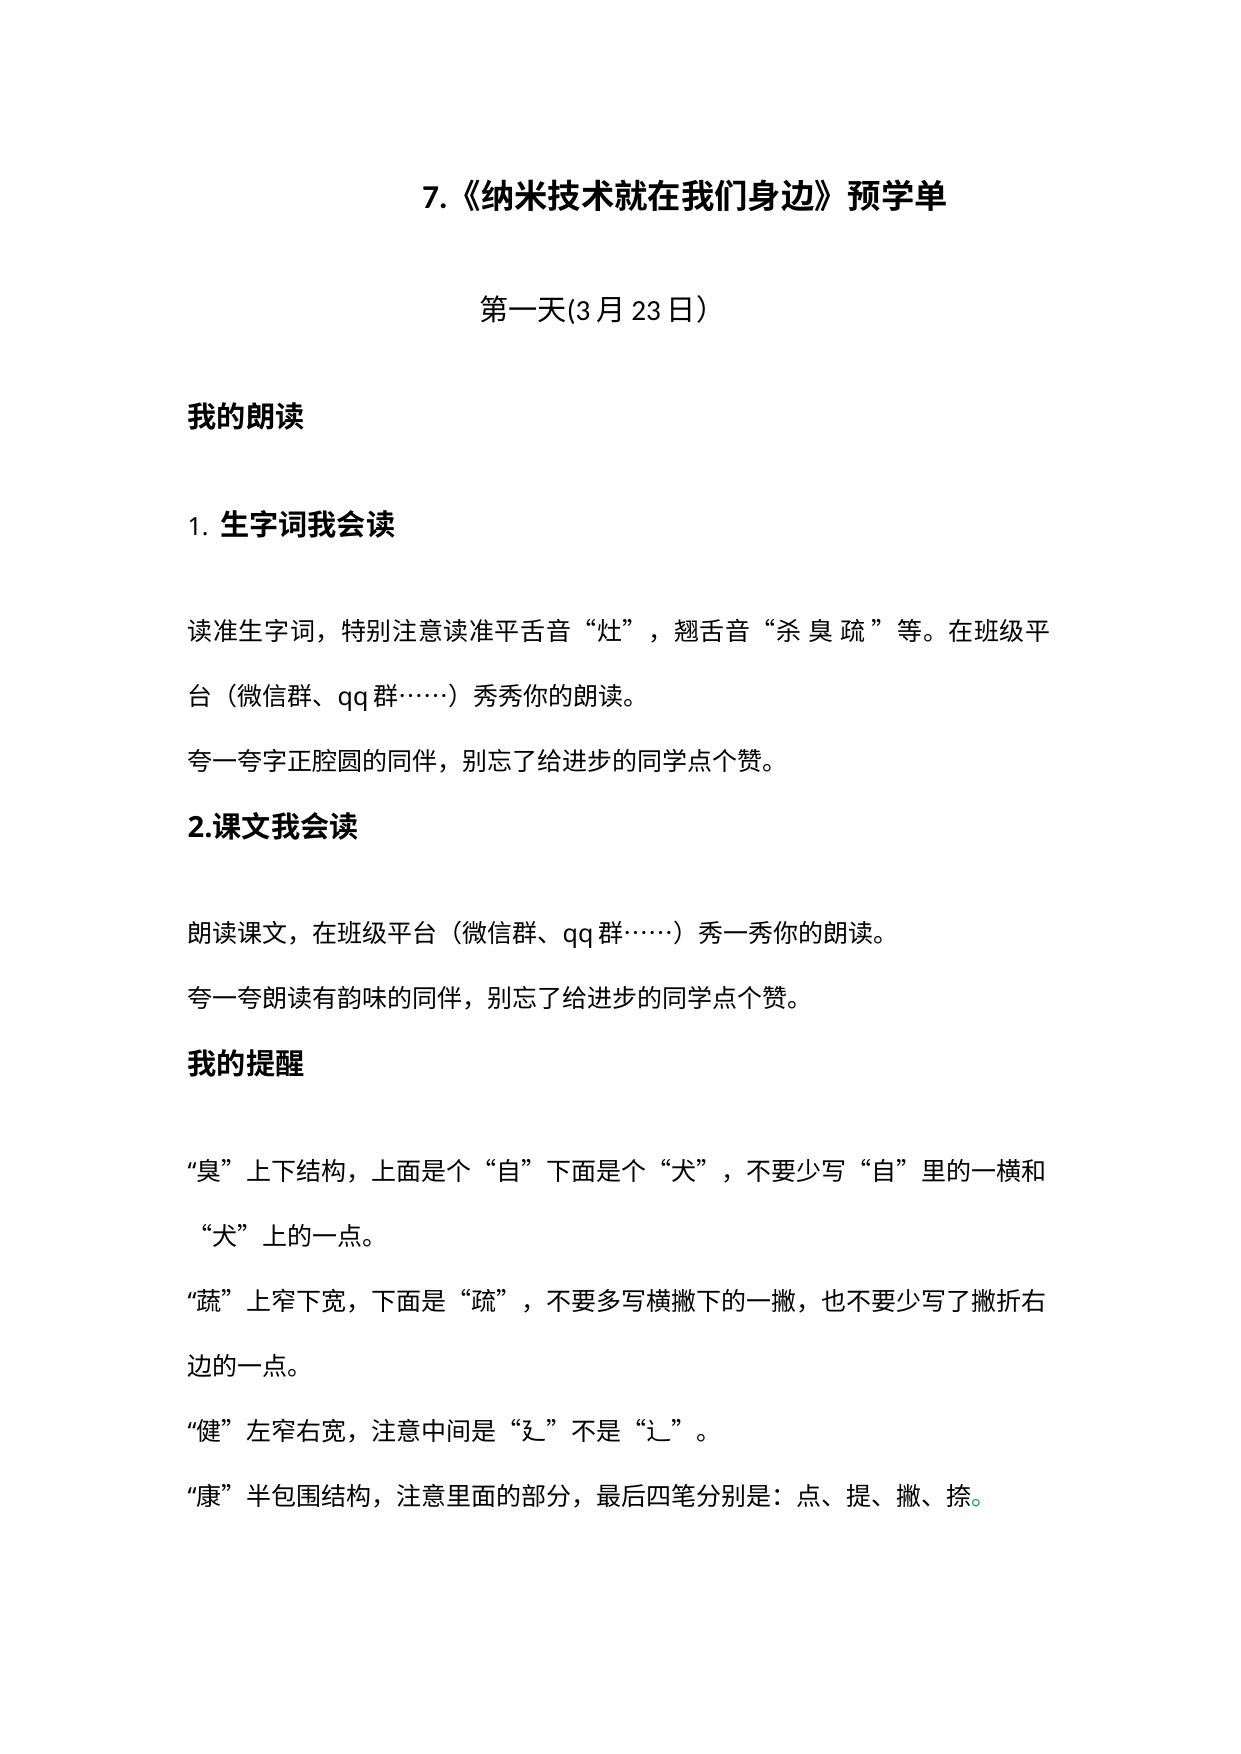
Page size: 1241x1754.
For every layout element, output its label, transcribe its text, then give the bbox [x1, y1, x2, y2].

list 我的提醒 [187, 1029, 1053, 1094]
list 夸一夸朗读有韵味的同伴，别忘了给进步的同学点个赞。 [187, 964, 1053, 1029]
text “蔬”上窄下宽，下面是“疏”，不要多写横撇下的一撇，也不要少写了撇折右边的一点。 [187, 1267, 1053, 1397]
text “臭”上下结构，上面是个“自”下面是个“犬”，不要少写“自”里的一横和“犬”上的一点。 [187, 1137, 1053, 1267]
text 第一天(3月23日） [187, 275, 1053, 340]
list 生字词我会读 [187, 490, 1053, 555]
text “健”左窄右宽，注意中间是“廴”不是“辶”。 [187, 1397, 1053, 1462]
list 2.课文我会读 [187, 792, 1053, 857]
list 朗读课文，在班级平台（微信群、qq群……）秀一秀你的朗读。 [187, 899, 1053, 964]
list 我的朗读 [187, 382, 1053, 447]
list 读准生字词，特别注意读准平舌音“灶”，翘舌音“杀 臭 疏 ”等。在班级平台（微信群、qq群……）秀秀你的朗读。 [187, 597, 1053, 727]
list 夸一夸字正腔圆的同伴，别忘了给进步的同学点个赞。 [187, 727, 1053, 792]
text “康”半包围结构，注意里面的部分，最后四笔分别是：点、提、撇、捺。 [187, 1462, 1053, 1527]
text 7.《纳米技术就在我们身边》预学单 [187, 162, 1053, 227]
